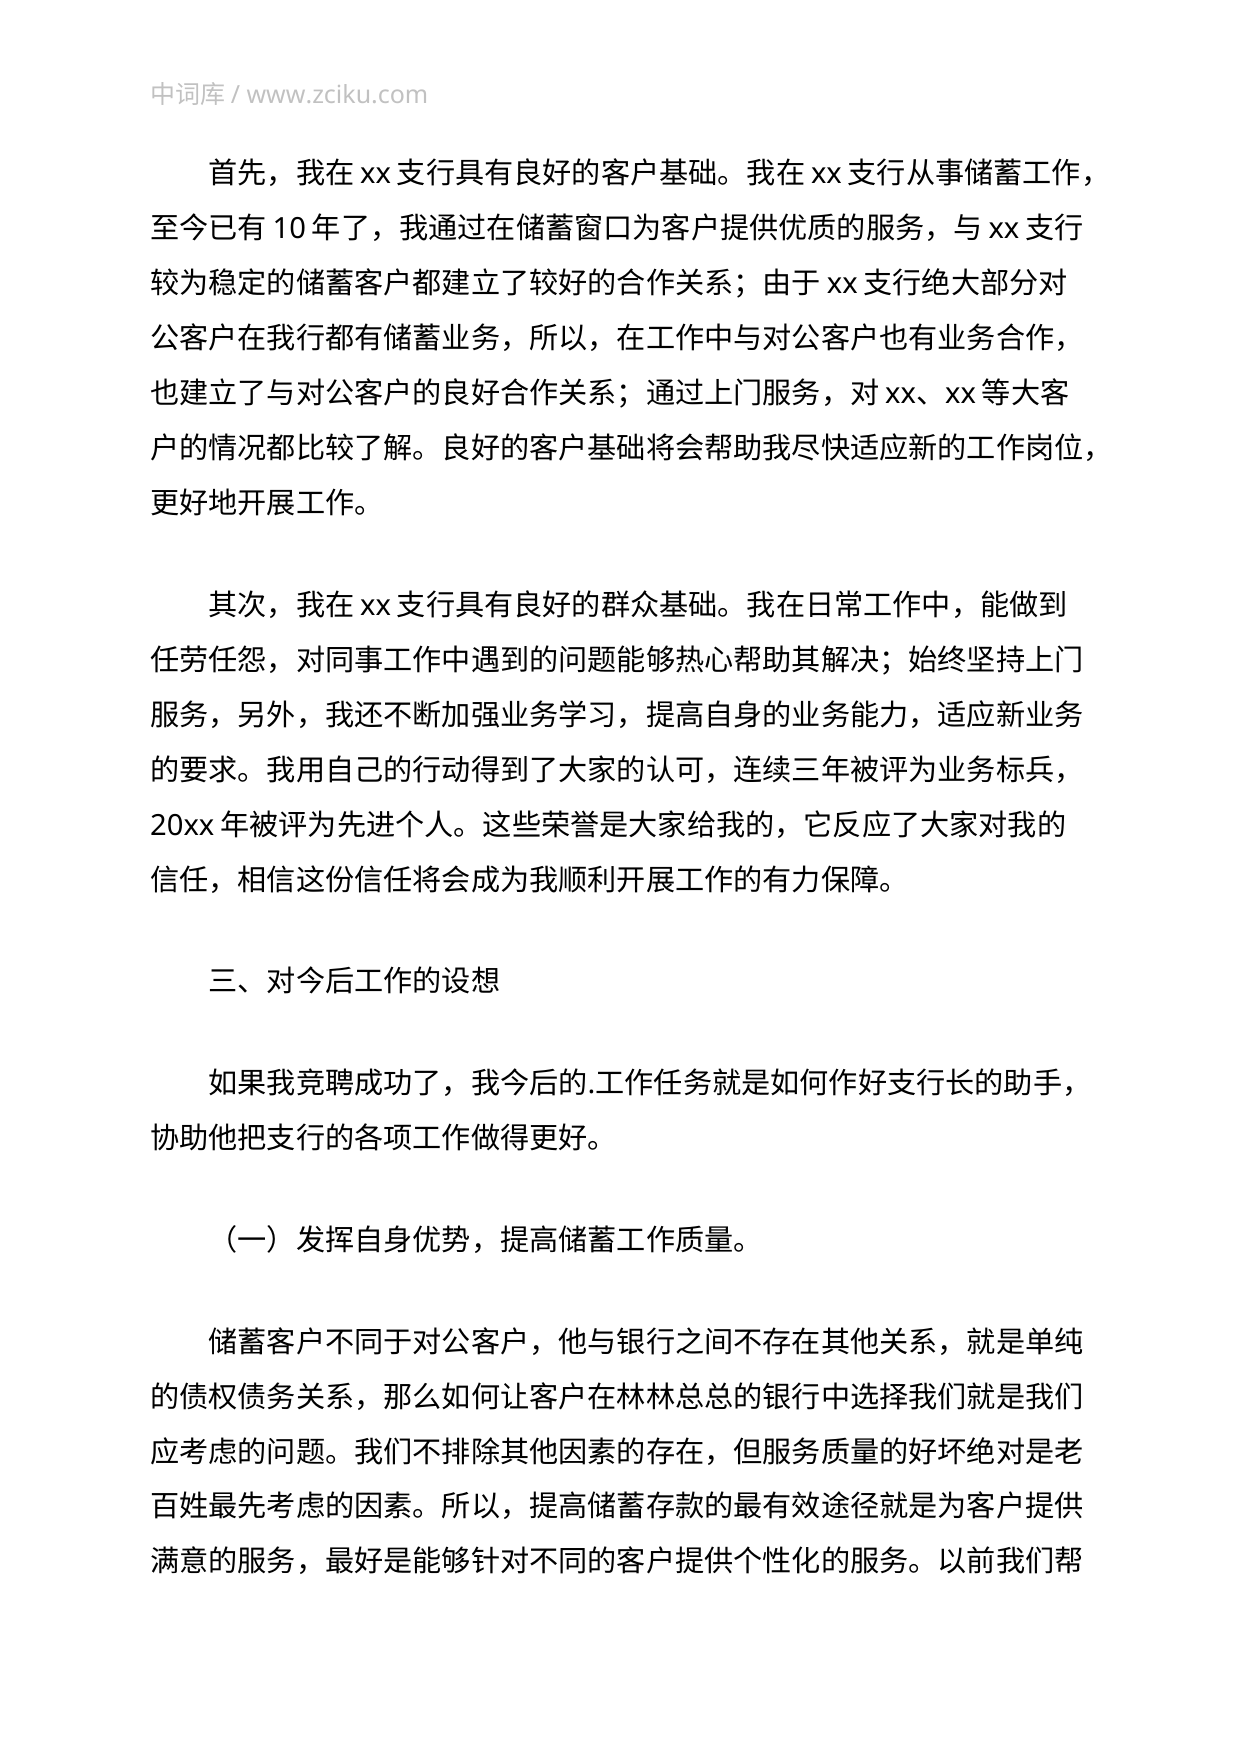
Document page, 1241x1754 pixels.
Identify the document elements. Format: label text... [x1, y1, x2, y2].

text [150, 1318, 1090, 1580]
text 三、对今后工作的设想 [150, 958, 1090, 1000]
text 如果我竞聘成功了，我今后的.工作任务就是如何作好支行长的助手，协助他把支行的各项工作做得更好。 [150, 1060, 1090, 1157]
text 首先，我在xx支行具有良好的客户基础。我在xx支行从事储蓄工作，至今已有10年了，我通过在储蓄窗口为客户提供优质的服务，与xx支行较为稳定的储蓄客户都建立了较好的合作关系；由于xx支行绝大部分对公客户在我行都有储蓄业务，所以，在工作中与对公客户也有业务合作，也建立了与对公客户的良好合作关系；通过上门服务，对xx、xx等大客户的情况都比较了解。良好的客户基础将会帮助我尽快适应新的工作岗位，更好地开展工作。 [150, 150, 1090, 522]
text 其次，我在xx支行具有良好的群众基础。我在日常工作中，能做到任劳任怨，对同事工作中遇到的问题能够热心帮助其解决；始终坚持上门服务，另外，我还不断加强业务学习，提高自身的业务能力，适应新业务的要求。我用自己的行动得到了大家的认可，连续三年被评为业务标兵，20xx年被评为先进个人。这些荣誉是大家给我的，它反应了大家对我的信任，相信这份信任将会成为我顺利开展工作的有力保障。 [150, 582, 1090, 898]
text （一）发挥自身优势，提高储蓄工作质量。 [150, 1217, 1090, 1259]
